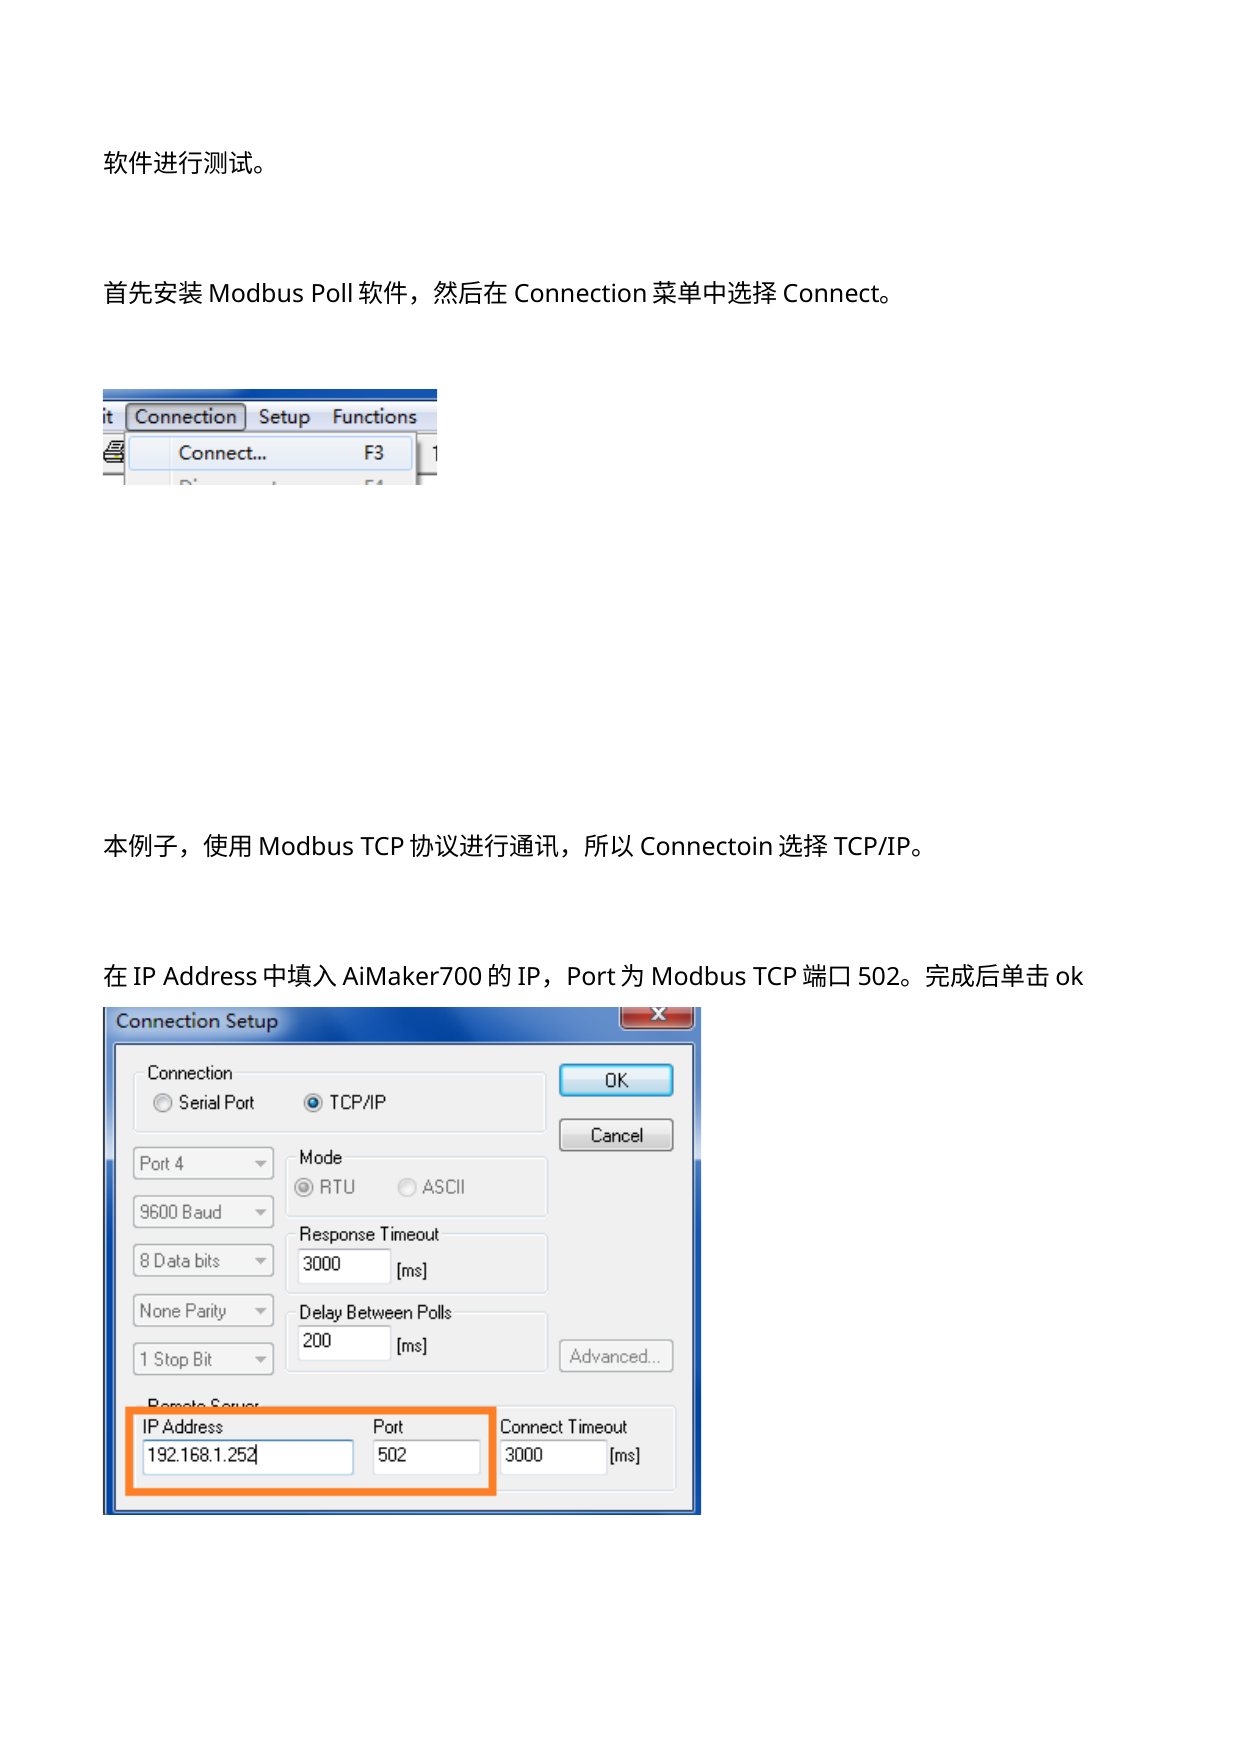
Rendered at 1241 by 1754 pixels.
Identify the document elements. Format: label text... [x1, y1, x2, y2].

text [103, 129, 1181, 194]
picture [102, 1007, 702, 1515]
text 首先安装Modbus Poll软件，然后在Connection菜单中选择Connect。 [103, 259, 1181, 324]
picture [102, 389, 438, 485]
text 本例子，使用Modbus TCP协议进行通讯，所以Connectoin选择TCP/IP。 [103, 812, 1181, 877]
text 在IP Address中填入AiMaker700的IP，Port为Modbus TCP端口502。完成后单击ok [103, 942, 1181, 1007]
